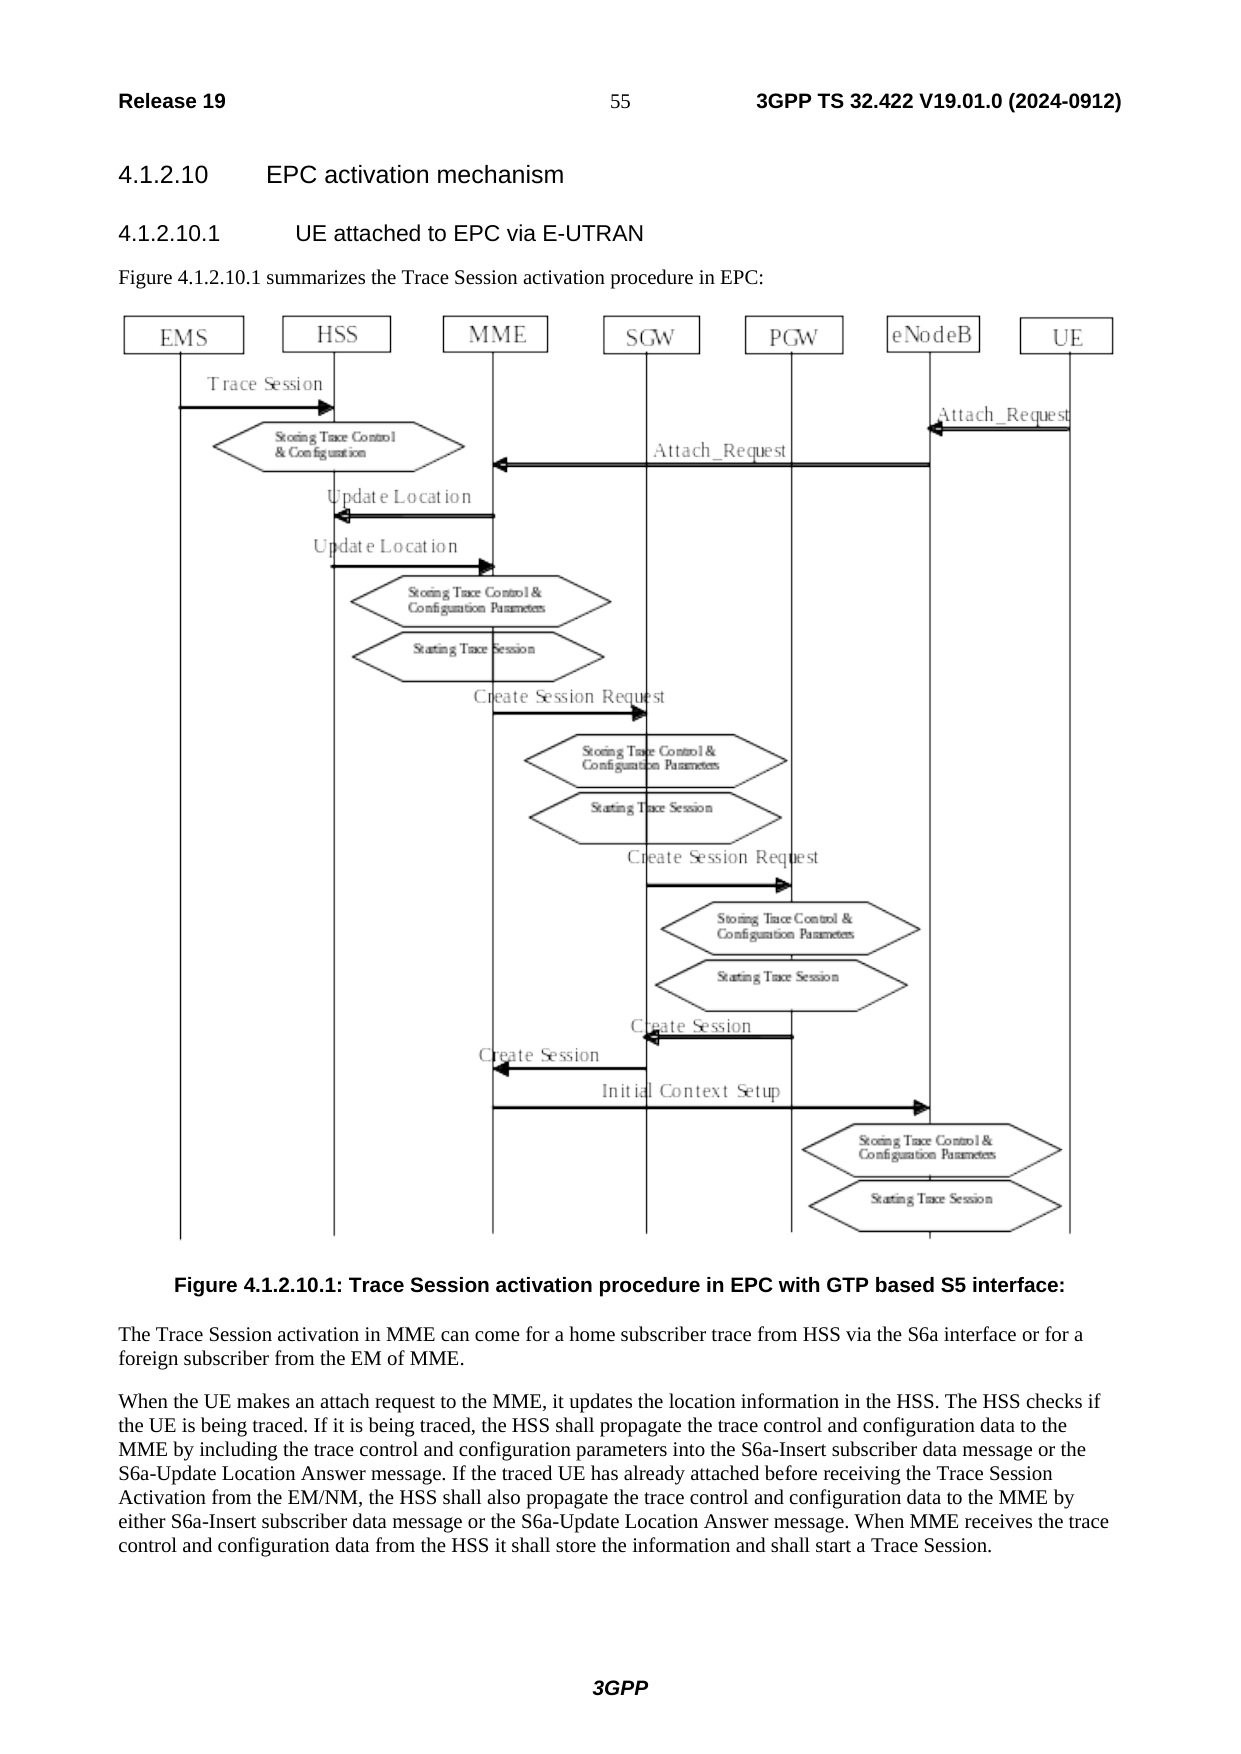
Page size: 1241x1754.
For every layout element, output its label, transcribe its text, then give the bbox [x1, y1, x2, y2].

text When the UE makes an attach request to the MME, it updates the location information in the HSS. The HSS checks if the UE is being traced. If it is being traced, the HSS shall propagate the trace control and configuration data to the MME by including the trace control and configuration parameters into the S6a-Insert subscriber data message or the S6a-Update Location Answer message. If the traced UE has already attached before receiving the Trace Session Activation from the EM/NM, the HSS shall also propagate the trace control and configuration data to the MME by either S6a-Insert subscriber data message or the S6a-Update Location Answer message. When MME receives the trace control and configuration data from the HSS it shall store the information and shall start a Trace Session. [118, 1389, 1122, 1557]
subtitle 4.1.2.10 EPC activation mechanism [118, 160, 1122, 189]
text Figure 4.1.2.10.1: Trace Session activation procedure in EPC with GTP based S5 interface: [118, 1273, 1122, 1297]
text The Trace Session activation in MME can come for a home subscriber trace from HSS via the S6a interface or for a foreign subscriber from the EM of MME. [118, 1322, 1122, 1370]
text Figure 4.1.2.10.1 summarizes the Trace Session activation procedure in EPC: [118, 265, 1122, 289]
subtitle 4.1.2.10.1 UE attached to EPC via E-UTRAN [118, 220, 1122, 246]
